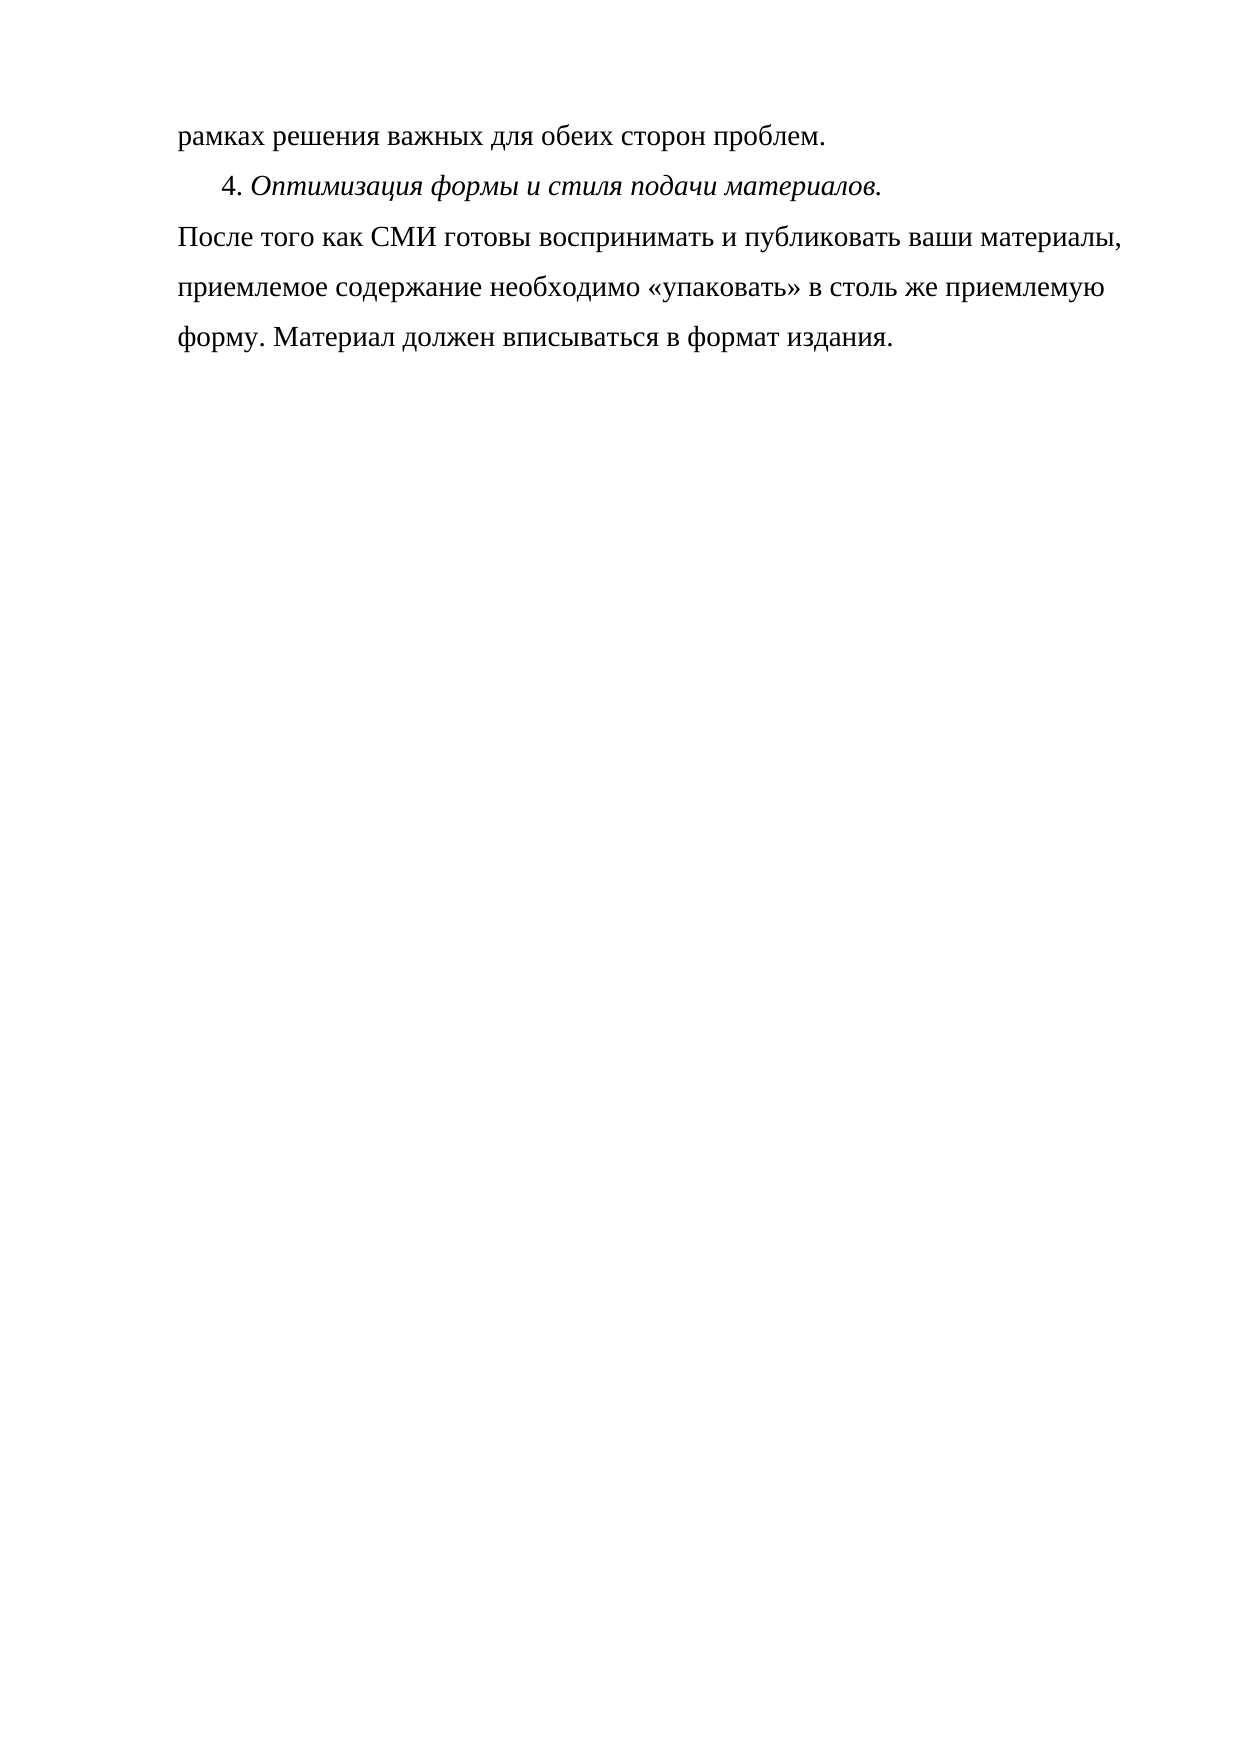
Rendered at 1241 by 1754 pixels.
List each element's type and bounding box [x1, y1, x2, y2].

text [177, 118, 1152, 445]
